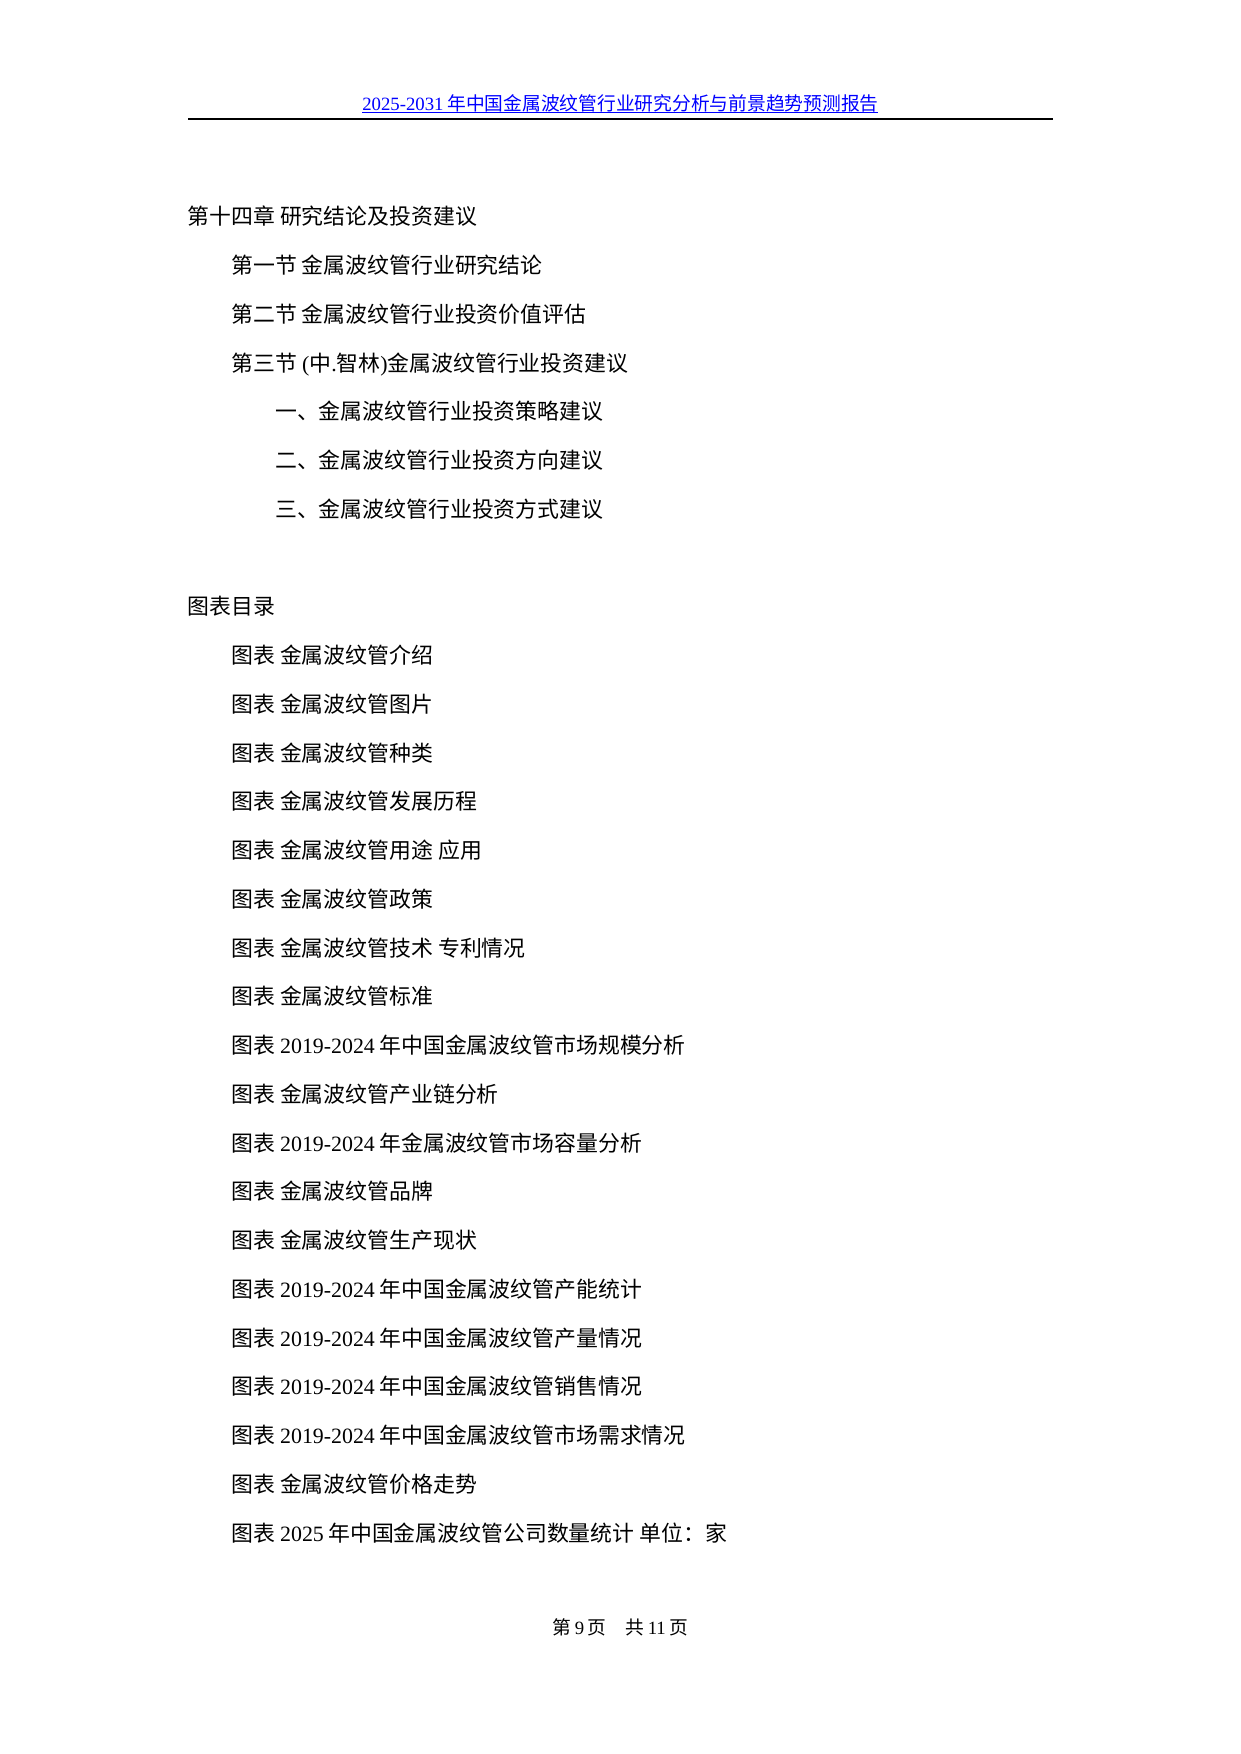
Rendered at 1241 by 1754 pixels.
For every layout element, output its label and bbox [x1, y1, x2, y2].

text [187, 150, 1053, 1548]
